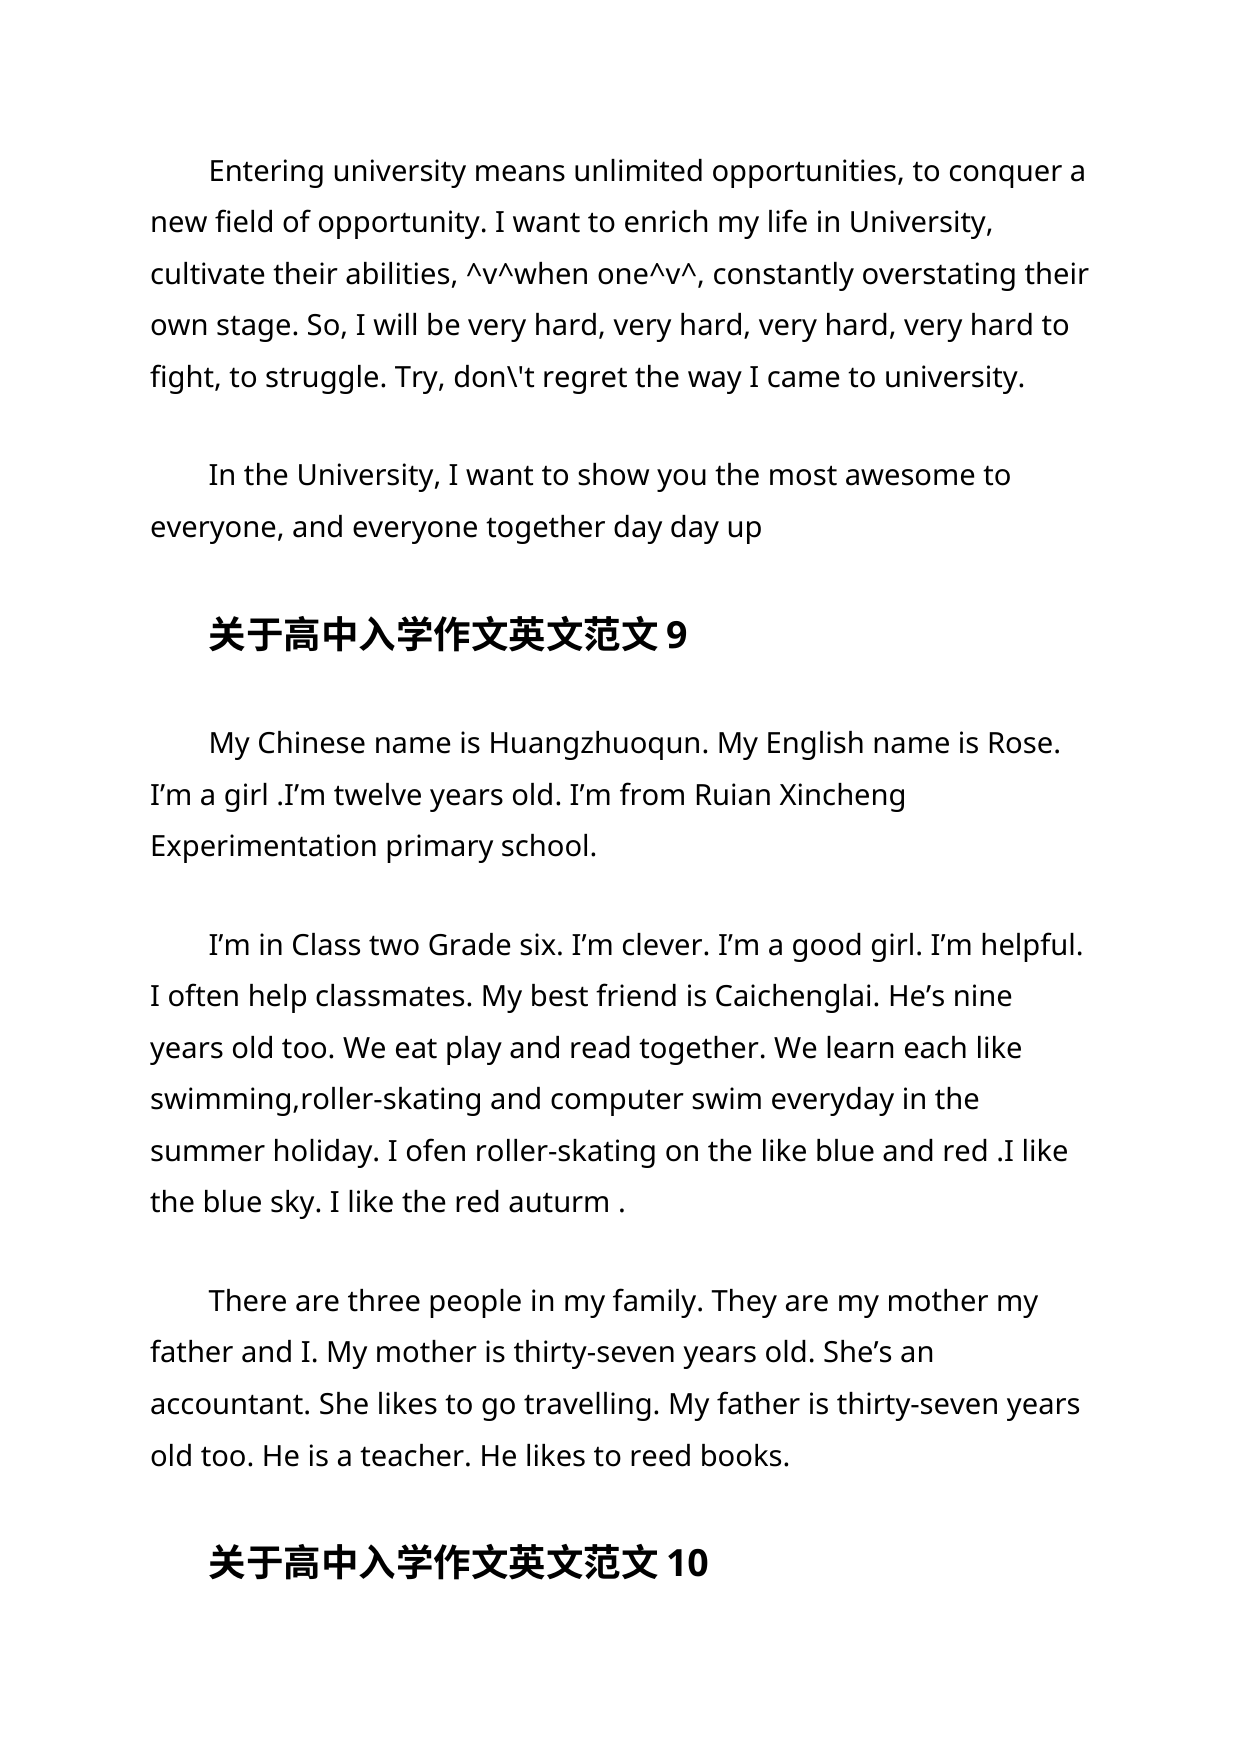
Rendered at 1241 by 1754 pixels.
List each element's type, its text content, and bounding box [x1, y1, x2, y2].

text There are three people in my family. They are my mother my father and I. My mother is thirty-seven years old. She’s an accountant. She likes to go travelling. My father is thirty-seven years old too. He is a teacher. He likes to reed books. [150, 1280, 1090, 1474]
text Entering university means unlimited opportunities, to conquer a new field of opportunity. I want to enrich my life in University, cultivate their abilities, ^v^when one^v^, constantly overstating their own stage. So, I will be very hard, very hard, very hard, very hard to fight, to struggle. Try, don\'t regret the way I came to university. [150, 150, 1090, 396]
text 关于高中入学作文英文范文9 [150, 605, 1090, 659]
text I’m in Class two Grade six. I’m clever. I’m a good girl. I’m helpful. I often help classmates. My best friend is Caichenglai. He’s nine years old too. We eat play and read together. We learn each like swimming,roller-skating and computer swim everyday in the summer holiday. I ofen roller-skating on the like blue and red .I like the blue sky. I like the red auturm . [150, 924, 1090, 1221]
text In the University, I want to show you the most awesome to everyone, and everyone together day day up [150, 455, 1090, 546]
text 关于高中入学作文英文范文10 [150, 1533, 1090, 1588]
text My Chinese name is Huangzhuoqun. My English name is Rose. I’m a girl .I’m twelve years old. I’m from Ruian Xincheng Experimentation primary school. [150, 722, 1090, 865]
